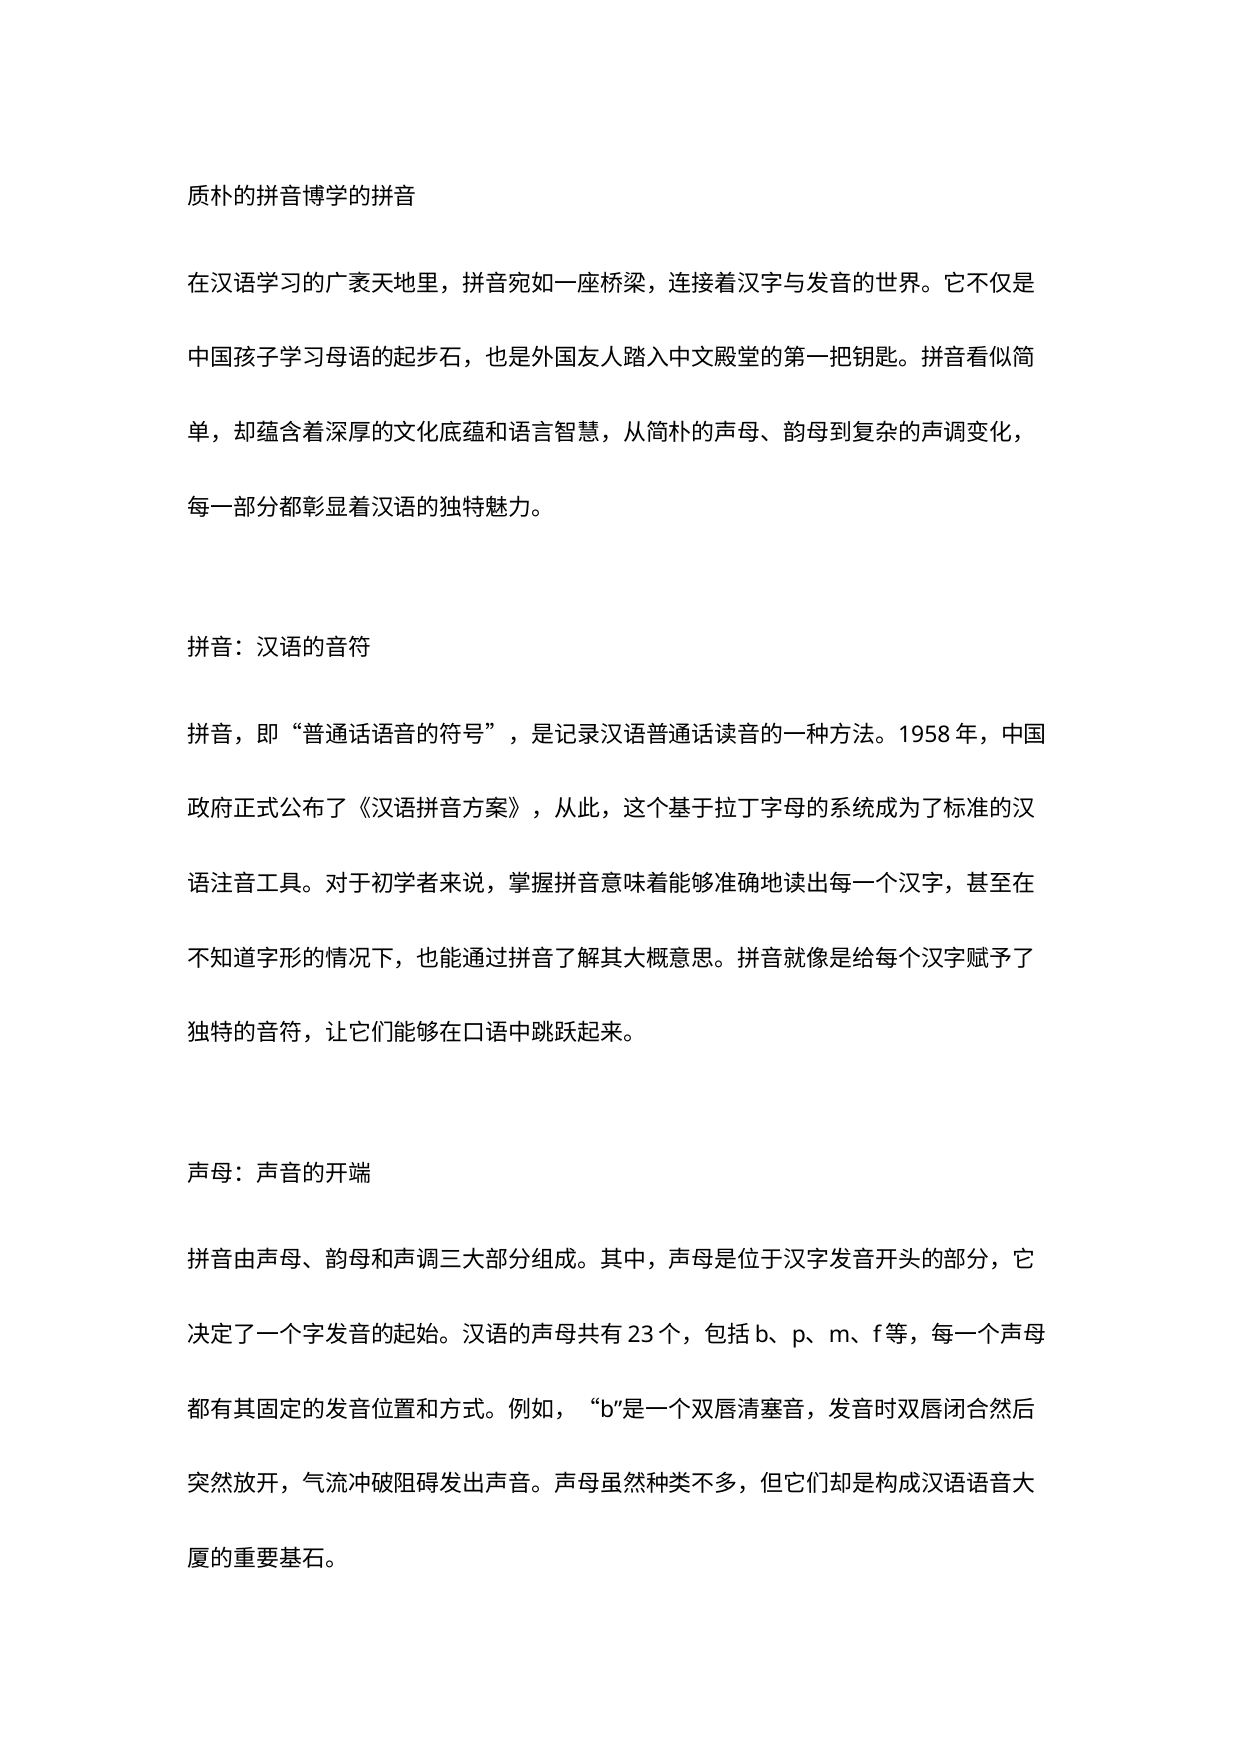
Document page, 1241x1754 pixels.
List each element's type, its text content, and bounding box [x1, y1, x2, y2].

text 拼音由声母、韵母和声调三大部分组成。其中，声母是位于汉字发音开头的部分，它决定了一个字发音的起始。汉语的声母共有23个，包括b、p、m、f等，每一个声母都有其固定的发音位置和方式。例如，“b”是一个双唇清塞音，发音时双唇闭合然后突然放开，气流冲破阻碍发出声音。声母虽然种类不多，但它们却是构成汉语语音大厦的重要基石。 [187, 1225, 1053, 1589]
text 拼音：汉语的音符 [187, 613, 1053, 678]
text 声母：声音的开端 [187, 1139, 1053, 1204]
text 在汉语学习的广袤天地里，拼音宛如一座桥梁，连接着汉字与发音的世界。它不仅是中国孩子学习母语的起步石，也是外国友人踏入中文殿堂的第一把钥匙。拼音看似简单，却蕴含着深厚的文化底蕴和语言智慧，从简朴的声母、韵母到复杂的声调变化，每一部分都彰显着汉语的独特魅力。 [187, 248, 1053, 538]
text 拼音，即“普通话语音的符号”，是记录汉语普通话读音的一种方法。1958年，中国政府正式公布了《汉语拼音方案》，从此，这个基于拉丁字母的系统成为了标准的汉语注音工具。对于初学者来说，掌握拼音意味着能够准确地读出每一个汉字，甚至在不知道字形的情况下，也能通过拼音了解其大概意思。拼音就像是给每个汉字赋予了独特的音符，让它们能够在口语中跳跃起来。 [187, 699, 1053, 1063]
text 质朴的拼音博学的拼音 [187, 162, 1053, 227]
